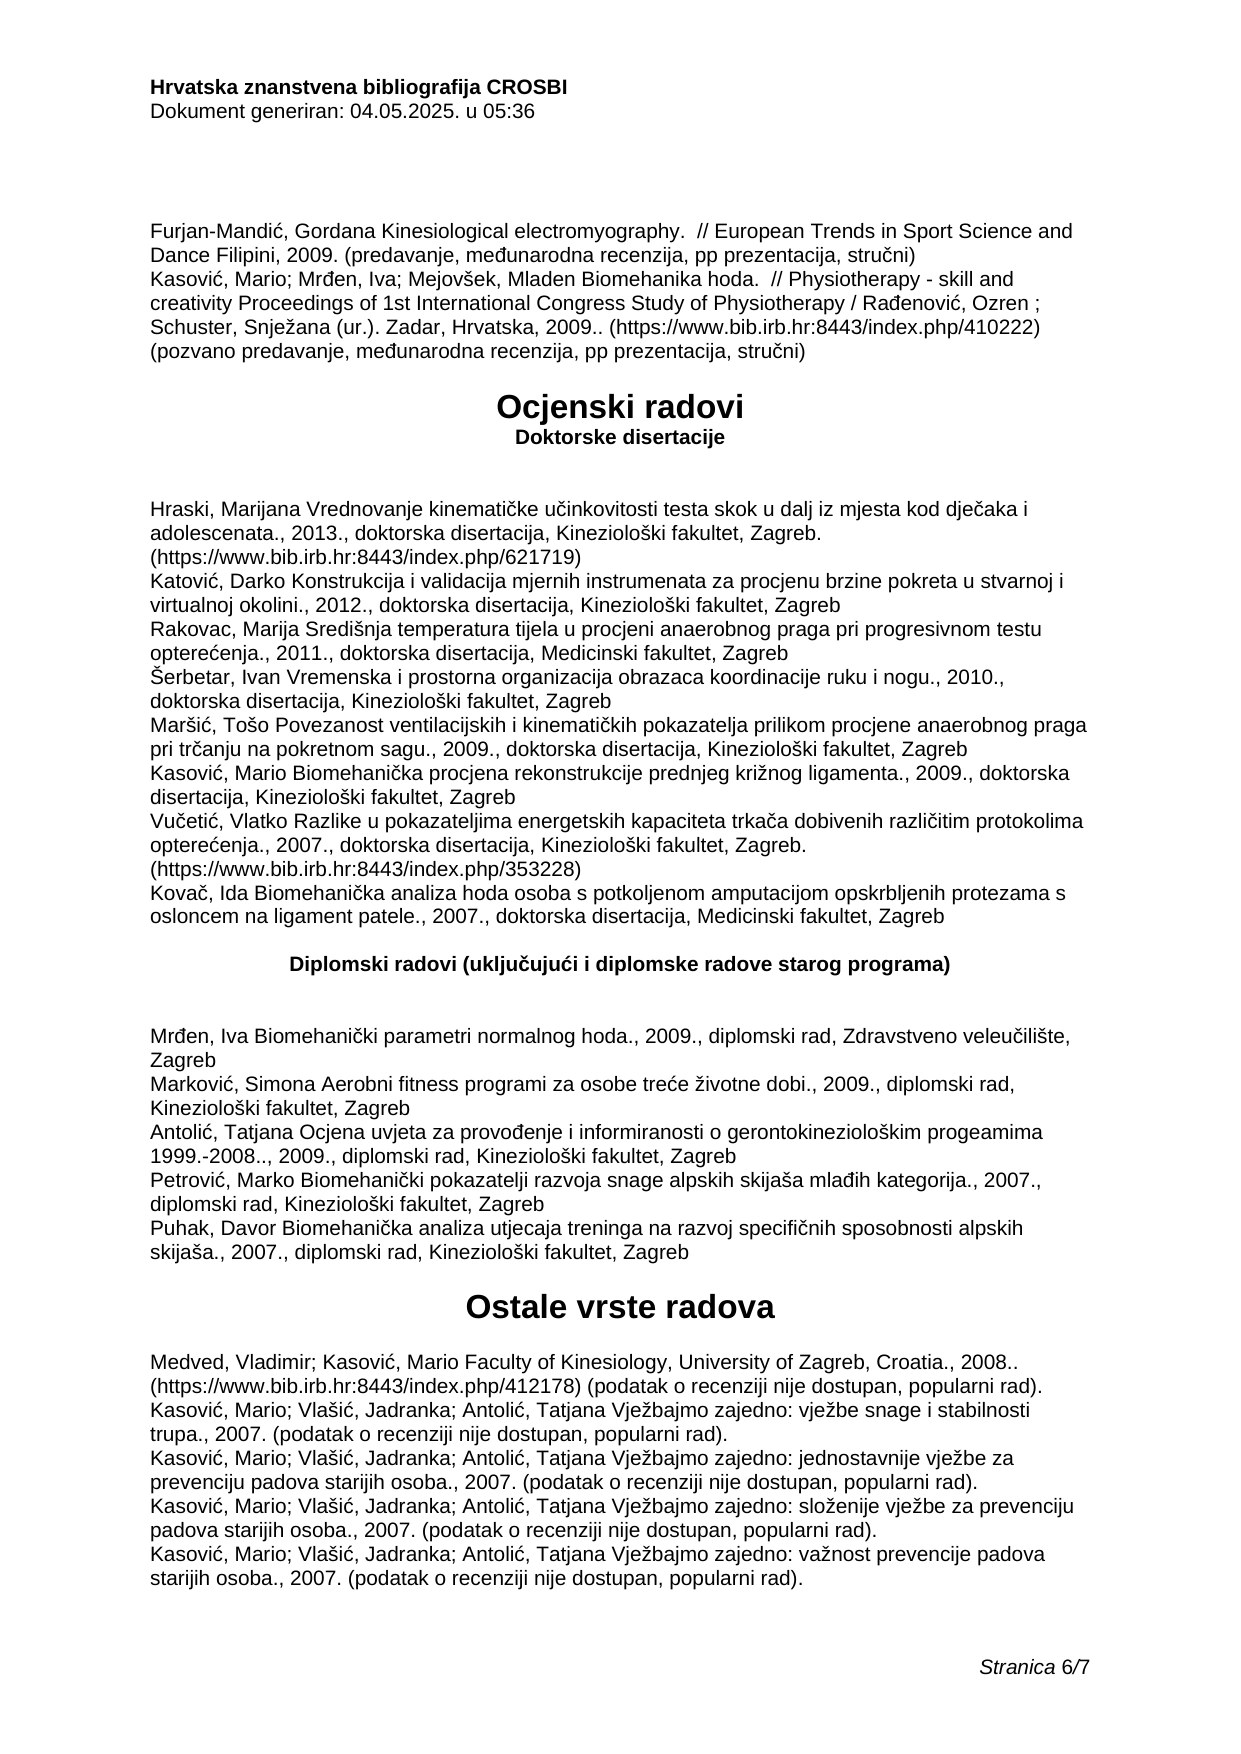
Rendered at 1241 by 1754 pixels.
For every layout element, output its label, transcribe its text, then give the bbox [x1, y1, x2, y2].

text Maršić, Tošo [150, 713, 1090, 761]
text Medved, Vladimir; Kasović, Mario [150, 1350, 1090, 1398]
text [150, 1446, 1090, 1494]
text Furjan-Mandić, Gordana [150, 219, 1090, 267]
text Kasović, Mario; Mrđen, Iva; Mejovšek, Mladen [150, 267, 1090, 363]
text Kovač, Ida [150, 880, 1090, 928]
text Puhak, Davor [150, 1216, 1090, 1264]
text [150, 1494, 1090, 1542]
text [150, 1542, 1090, 1589]
text Mrđen, Iva [150, 1024, 1090, 1072]
subtitle Diplomski radovi (uključujući i diplomske radove starog programa) [150, 952, 1090, 976]
text Kasović, Mario [150, 761, 1090, 808]
subtitle Doktorske disertacije [150, 425, 1090, 449]
text Katović, Darko [150, 569, 1090, 617]
text Antolić, Tatjana [150, 1120, 1090, 1168]
text Vučetić, Vlatko [150, 808, 1090, 880]
text Hraski, Marijana [150, 497, 1090, 569]
text Šerbetar, Ivan [150, 665, 1090, 713]
text Rakovac, Marija [150, 617, 1090, 665]
subtitle Ocjenski radovi [150, 387, 1090, 425]
subtitle Ostale vrste radova [150, 1288, 1090, 1326]
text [150, 1398, 1090, 1446]
text Marković, Simona [150, 1072, 1090, 1120]
text Petrović, Marko [150, 1168, 1090, 1216]
